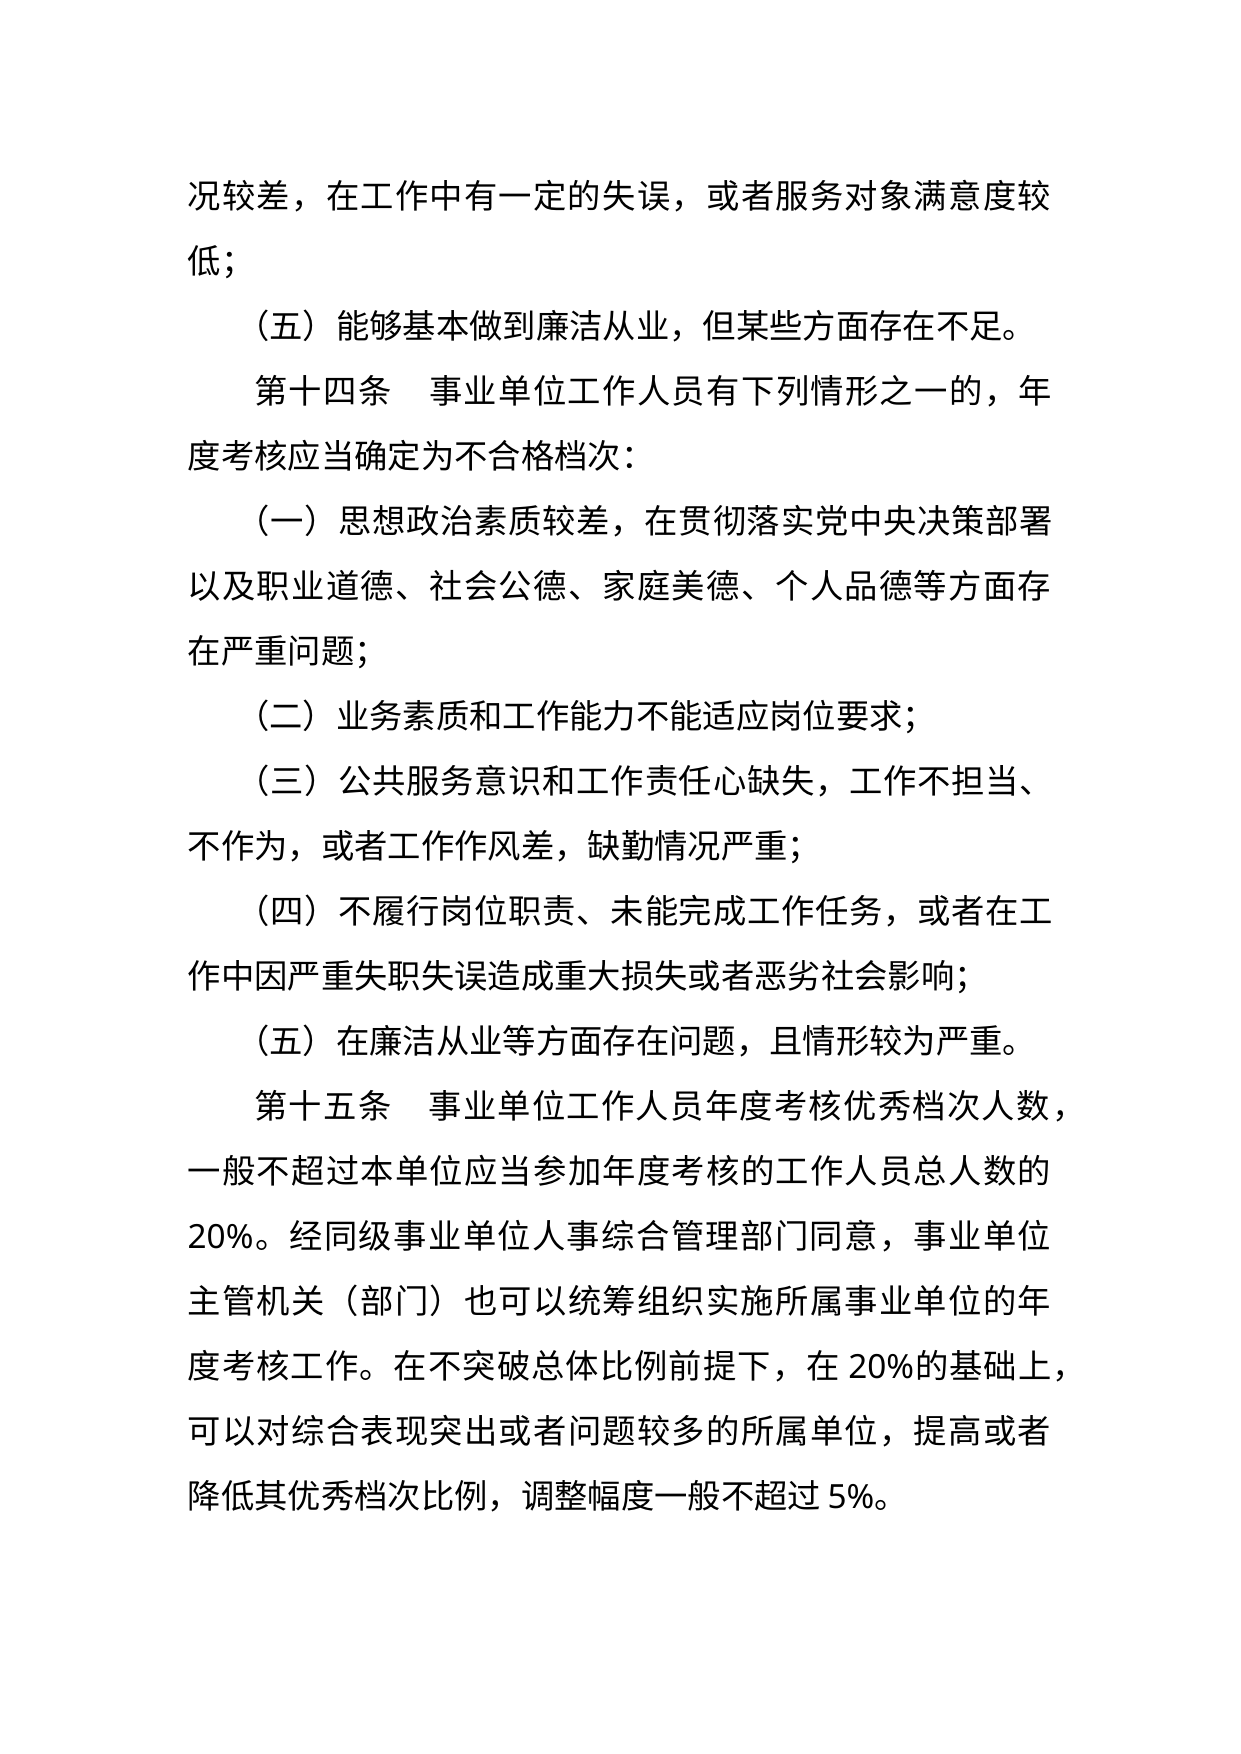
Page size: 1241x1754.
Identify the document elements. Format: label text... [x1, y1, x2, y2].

text 第十五条 事业单位工作人员年度考核优秀档次人数，一般不超过本单位应当参加年度考核的工作人员总人数的20%。经同级事业单位人事综合管理部门同意，事业单位主管机关（部门）也可以统筹组织实施所属事业单位的年度考核工作。在不突破总体比例前提下，在20%的基础上，可以对综合表现突出或者问题较多的所属单位，提高或者降低其优秀档次比例，调整幅度一般不超过5%。 [187, 1072, 1053, 1527]
text （三）公共服务意识和工作责任心缺失，工作不担当、不作为，或者工作作风差，缺勤情况严重； [187, 747, 1053, 877]
text 第十四条 事业单位工作人员有下列情形之一的，年度考核应当确定为不合格档次： [187, 357, 1053, 487]
text （二）业务素质和工作能力不能适应岗位要求； [187, 682, 1053, 747]
text （一）思想政治素质较差，在贯彻落实党中央决策部署以及职业道德、社会公德、家庭美德、个人品德等方面存在严重问题； [187, 487, 1053, 682]
text （四）不履行岗位职责、未能完成工作任务，或者在工作中因严重失职失误造成重大损失或者恶劣社会影响； [187, 877, 1053, 1007]
text （五）在廉洁从业等方面存在问题，且情形较为严重。 [187, 1007, 1053, 1072]
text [187, 162, 1053, 292]
text （五）能够基本做到廉洁从业，但某些方面存在不足。 [187, 292, 1053, 357]
